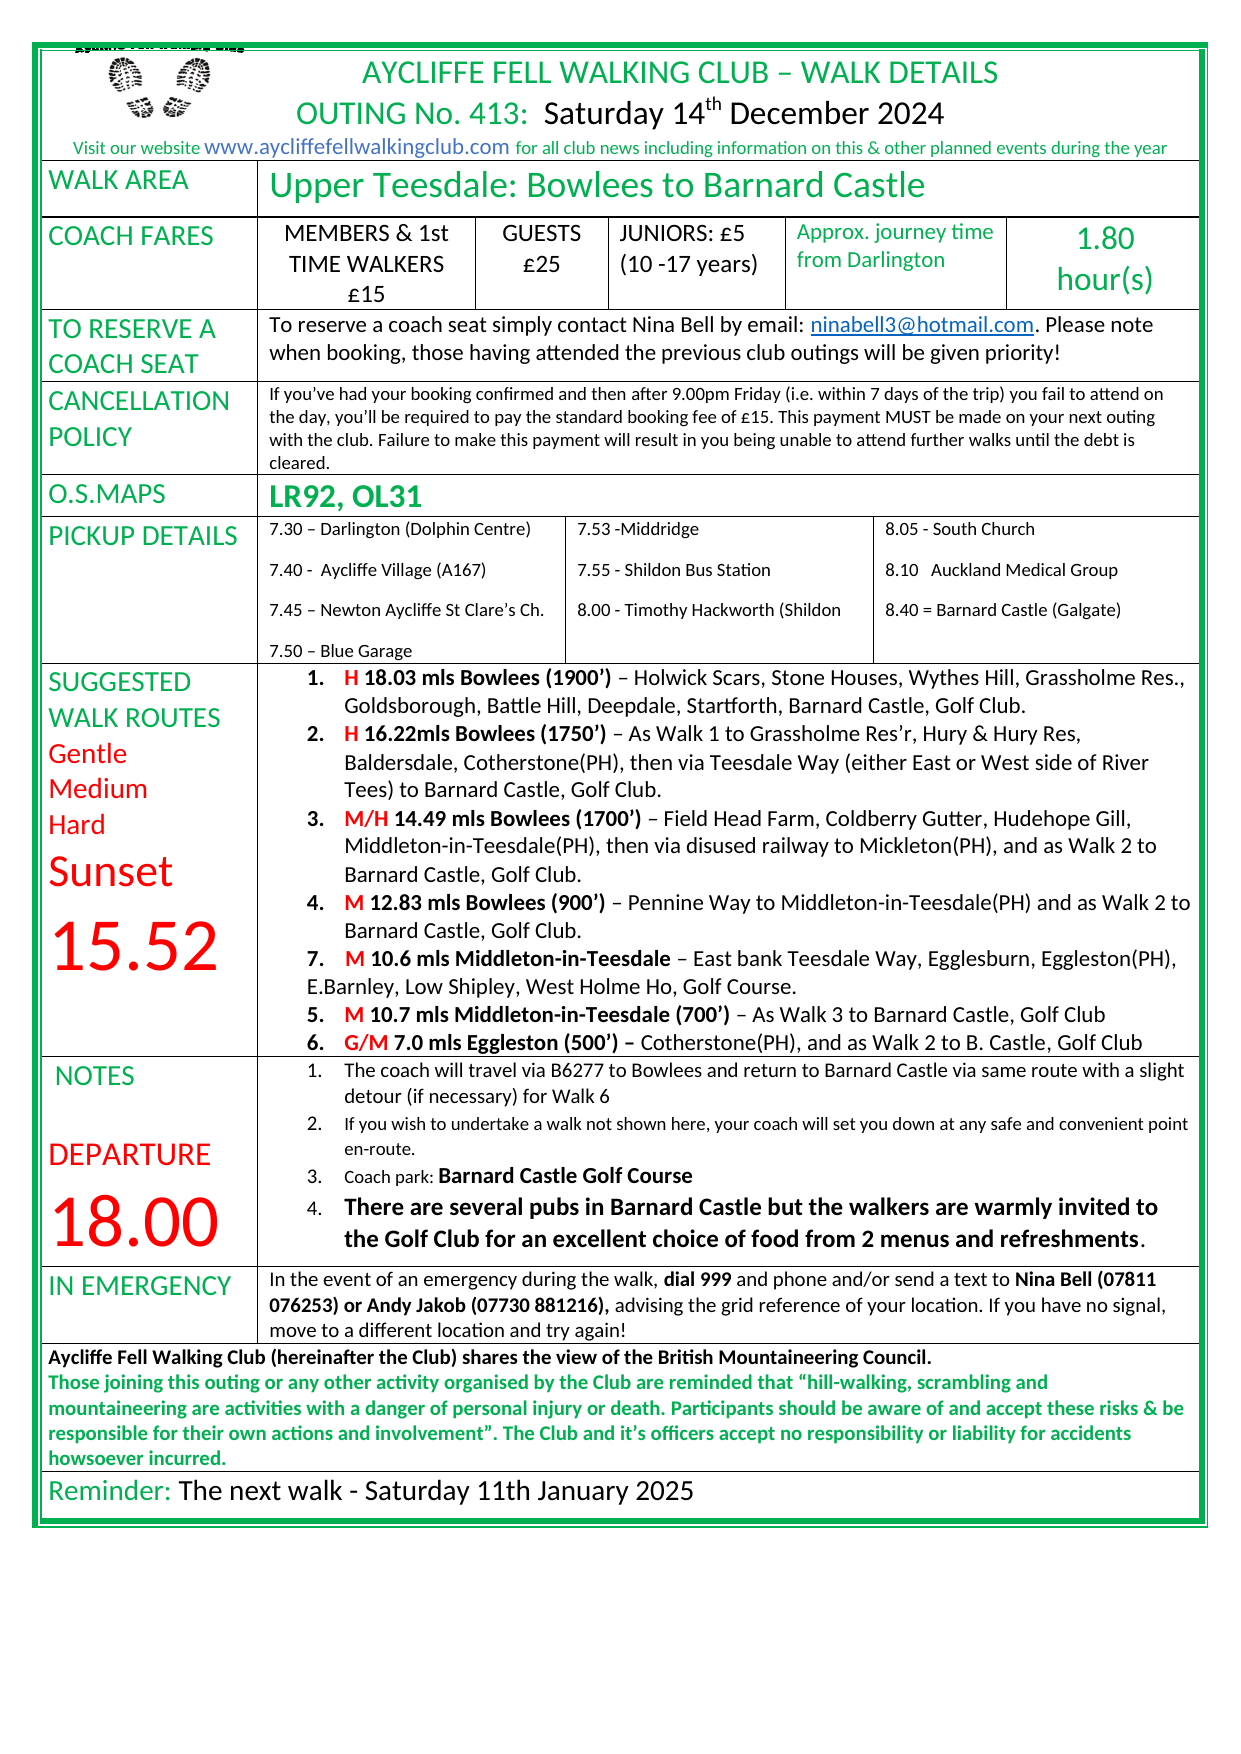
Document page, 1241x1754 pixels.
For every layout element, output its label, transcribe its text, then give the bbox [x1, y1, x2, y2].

table_cell NOTES DEPARTURE 18.00 [42, 1057, 257, 1266]
table_cell IN EMERGENCY [42, 1267, 257, 1343]
table_header AYCLIFFE FELL WALKING CLUB – WALK DETAILS OUTING No. 413: Saturday 14th December 2024 Visit our website www.aycliffefellwalkingclub.com for all club news including information on this & other planned events during the year [42, 51, 1199, 160]
table_cell 8.05 - South Church 8.10 Auckland Medical Group 8.40 = Barnard Castle (Galgate) [874, 517, 1199, 662]
table_cell Upper Teesdale: Bowlees to Barnard Castle [258, 161, 1199, 216]
table_cell Reminder: The next walk - Saturday 11th January 2025 [42, 1472, 1199, 1518]
table_cell LR92, OL31 [258, 475, 1199, 516]
table_cell WALK AREA [42, 161, 257, 216]
table_cell Approx. journey time from Darlington [786, 218, 1006, 309]
table_cell JUNIORS: £5 (10 -17 years) [609, 218, 785, 309]
table_cell In the event of an emergency during the walk, dial 999 and phone and/or send a text to Nina Bell (07811 076253) or Andy Jakob (07730 881216), advising the grid reference of your location. If you have no signal, move to a different location and try again! [258, 1267, 1199, 1343]
table_cell If you’ve had your booking confirmed and then after 9.00pm Friday (i.e. within 7 days of the trip) you fail to attend on the day, you’ll be required to pay the standard booking fee of £15. This payment MUST be made on your next outing with the club. Failure to make this payment will result in you being unable to attend further walks until the debt is cleared. [258, 382, 1199, 474]
table_cell To reserve a coach seat simply contact Nina Bell by email: ninabell3@hotmail.com. Please note when booking, those having attended the previous club outings will be given priority! [258, 310, 1199, 381]
table_cell TO RESERVE A COACH SEAT [42, 310, 257, 381]
table_cell Aycliffe Fell Walking Club (hereinafter the Club) shares the view of the British Mountaineering Council. Those joining this outing or any other activity organised by the Club are reminded that “hill-walking, scrambling and mountaineering are activities with a danger of personal injury or death. Participants should be aware of and accept these risks & be responsible for their own actions and involvement”. The Club and it’s officers accept no responsibility or liability for accidents howsoever incurred. [42, 1344, 1199, 1471]
table_cell The coach will travel via B6277 to Bowlees and return to Barnard Castle via same route with a slight detour (if necessary) for Walk 6 If you wish to undertake a walk not shown here, your coach will set you down at any safe and convenient point en-route. Coach park: Barnard Castle Golf Course There are several pubs in Barnard Castle but the walkers are warmly invited to the Golf Club for an excellent choice of food from 2 menus and refreshments. [258, 1057, 1199, 1266]
table_cell PICKUP DETAILS [42, 517, 257, 662]
table_cell COACH FARES [42, 218, 257, 309]
table_cell CANCELLATION POLICY [42, 382, 257, 474]
table_cell 7.53 -Middridge 7.55 - Shildon Bus Station 8.00 - Timothy Hackworth (Shildon [566, 517, 873, 662]
table_cell 1.80 hour(s) [1007, 218, 1199, 309]
table_cell H 18.03 mls Bowlees (1900’) – Holwick Scars, Stone Houses, Wythes Hill, Grassholme Res., Goldsborough, Battle Hill, Deepdale, Startforth, Barnard Castle, Golf Club. H 16.22mls Bowlees (1750’) – As Walk 1 to Grassholme Res’r, Hury & Hury Res, Baldersdale, Cotherstone(PH), then via Teesdale Way (either East or West side of River Tees) to Barnard Castle, Golf Club. M/H 14.49 mls Bowlees (1700’) – Field Head Farm, Coldberry Gutter, Hudehope Gill, Middleton-in-Teesdale(PH), then via disused railway to Mickleton(PH), and as Walk 2 to Barnard Castle, Golf Club. M 12.83 mls Bowlees (900’) – Pennine Way to Middleton-in-Teesdale(PH) and as Walk 2 to Barnard Castle, Golf Club. 7. M 10.6 mls Middleton-in-Teesdale – East bank Teesdale Way, Egglesburn, Eggleston(PH), E.Barnley, Low Shipley, West Holme Ho, Golf Course. M 10.7 mls Middleton-in-Teesdale (700’) – As Walk 3 to Barnard Castle, Golf Club G/M 7.0 mls Eggleston (500’) – Cotherstone(PH), and as Walk 2 to B. Castle, Golf Club [258, 664, 1199, 1056]
table_cell O.S.MAPS [42, 475, 257, 516]
table_cell SUGGESTED WALK ROUTES Gentle Medium Hard Sunset 15.52 [42, 664, 257, 1056]
table_cell 7.30 – Darlington (Dolphin Centre) 7.40 - Aycliffe Village (A167) 7.45 – Newton Aycliffe St Clare’s Ch. 7.50 – Blue Garage [258, 517, 565, 662]
table_cell GUESTS £25 [476, 218, 608, 309]
table_cell MEMBERS & 1st TIME WALKERS £15 [258, 218, 475, 309]
